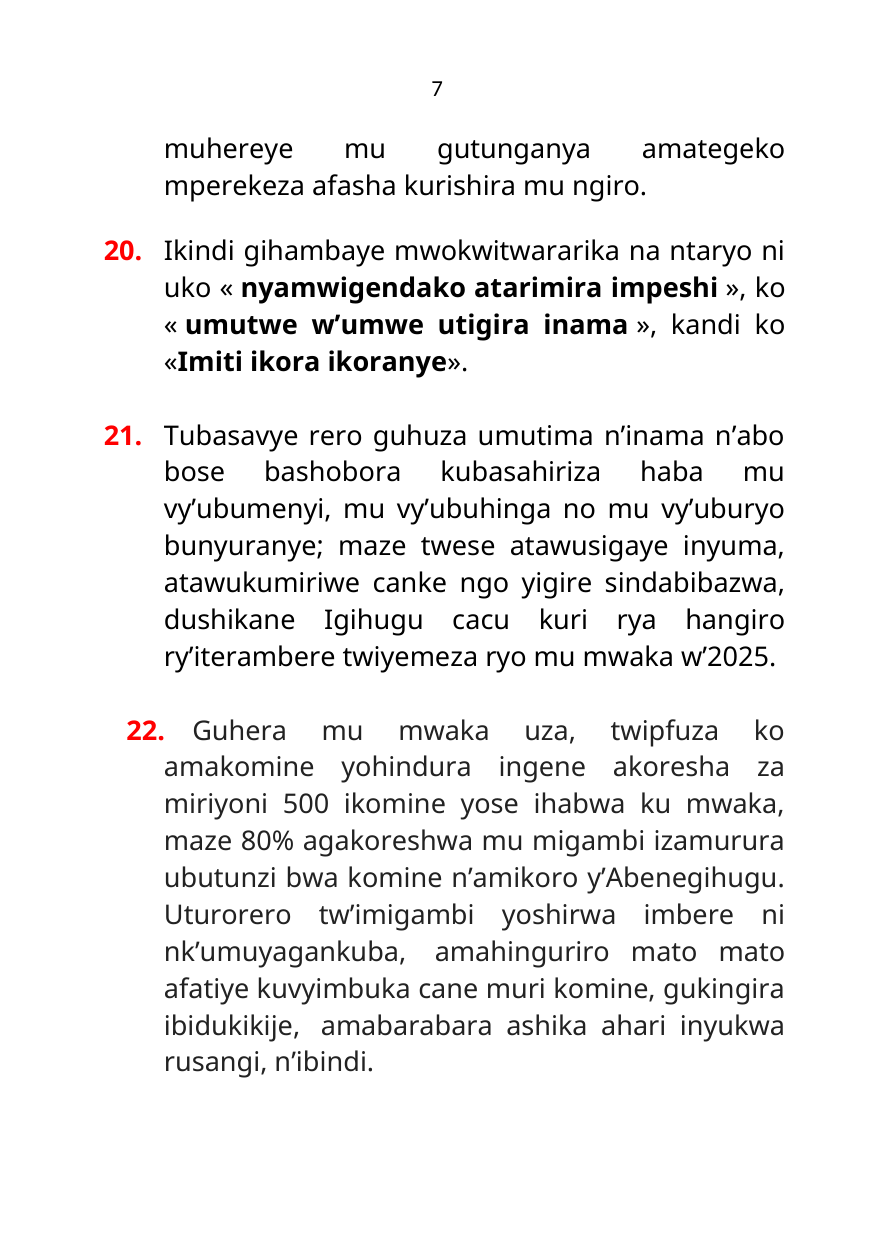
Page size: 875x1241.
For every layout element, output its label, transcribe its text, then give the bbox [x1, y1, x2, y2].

list Tubasavye rero guhuza umutima n’inama n’abo bose bashobora kubasahiriza haba mu vy’ubumenyi, mu vy’ubuhinga no mu vy’uburyo bunyuranye; maze twese atawusigaye inyuma, atawukumiriwe canke ngo yigire sindabibazwa, dushikane Igihugu cacu kuri rya hangiro ry’iterambere twiyemeza ryo mu mwaka w’2025. [103, 416, 785, 674]
list Ikindi gihambaye mwokwitwararika na ntaryo ni uko « nyamwigendako atarimira impeshi », ko « umutwe w’umwe utigira inama », kandi ko «Imiti ikora ikoranye». [103, 232, 785, 379]
list Guhera mu mwaka uza, twipfuza ko amakomine yohindura ingene akoresha za miriyoni 500 ikomine yose ihabwa ku mwaka, maze 80% agakoreshwa mu migambi izamurura ubutunzi bwa komine n’amikoro y’Abenegihugu. Uturorero tw’imigambi yoshirwa imbere ni nk’umuyagankuba, amahinguriro mato mato afatiye kuvyimbuka cane muri komine, gukingira ibidukikije, amabarabara ashika ahari inyukwa rusangi, n’ibindi. [126, 711, 785, 1080]
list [103, 130, 785, 204]
